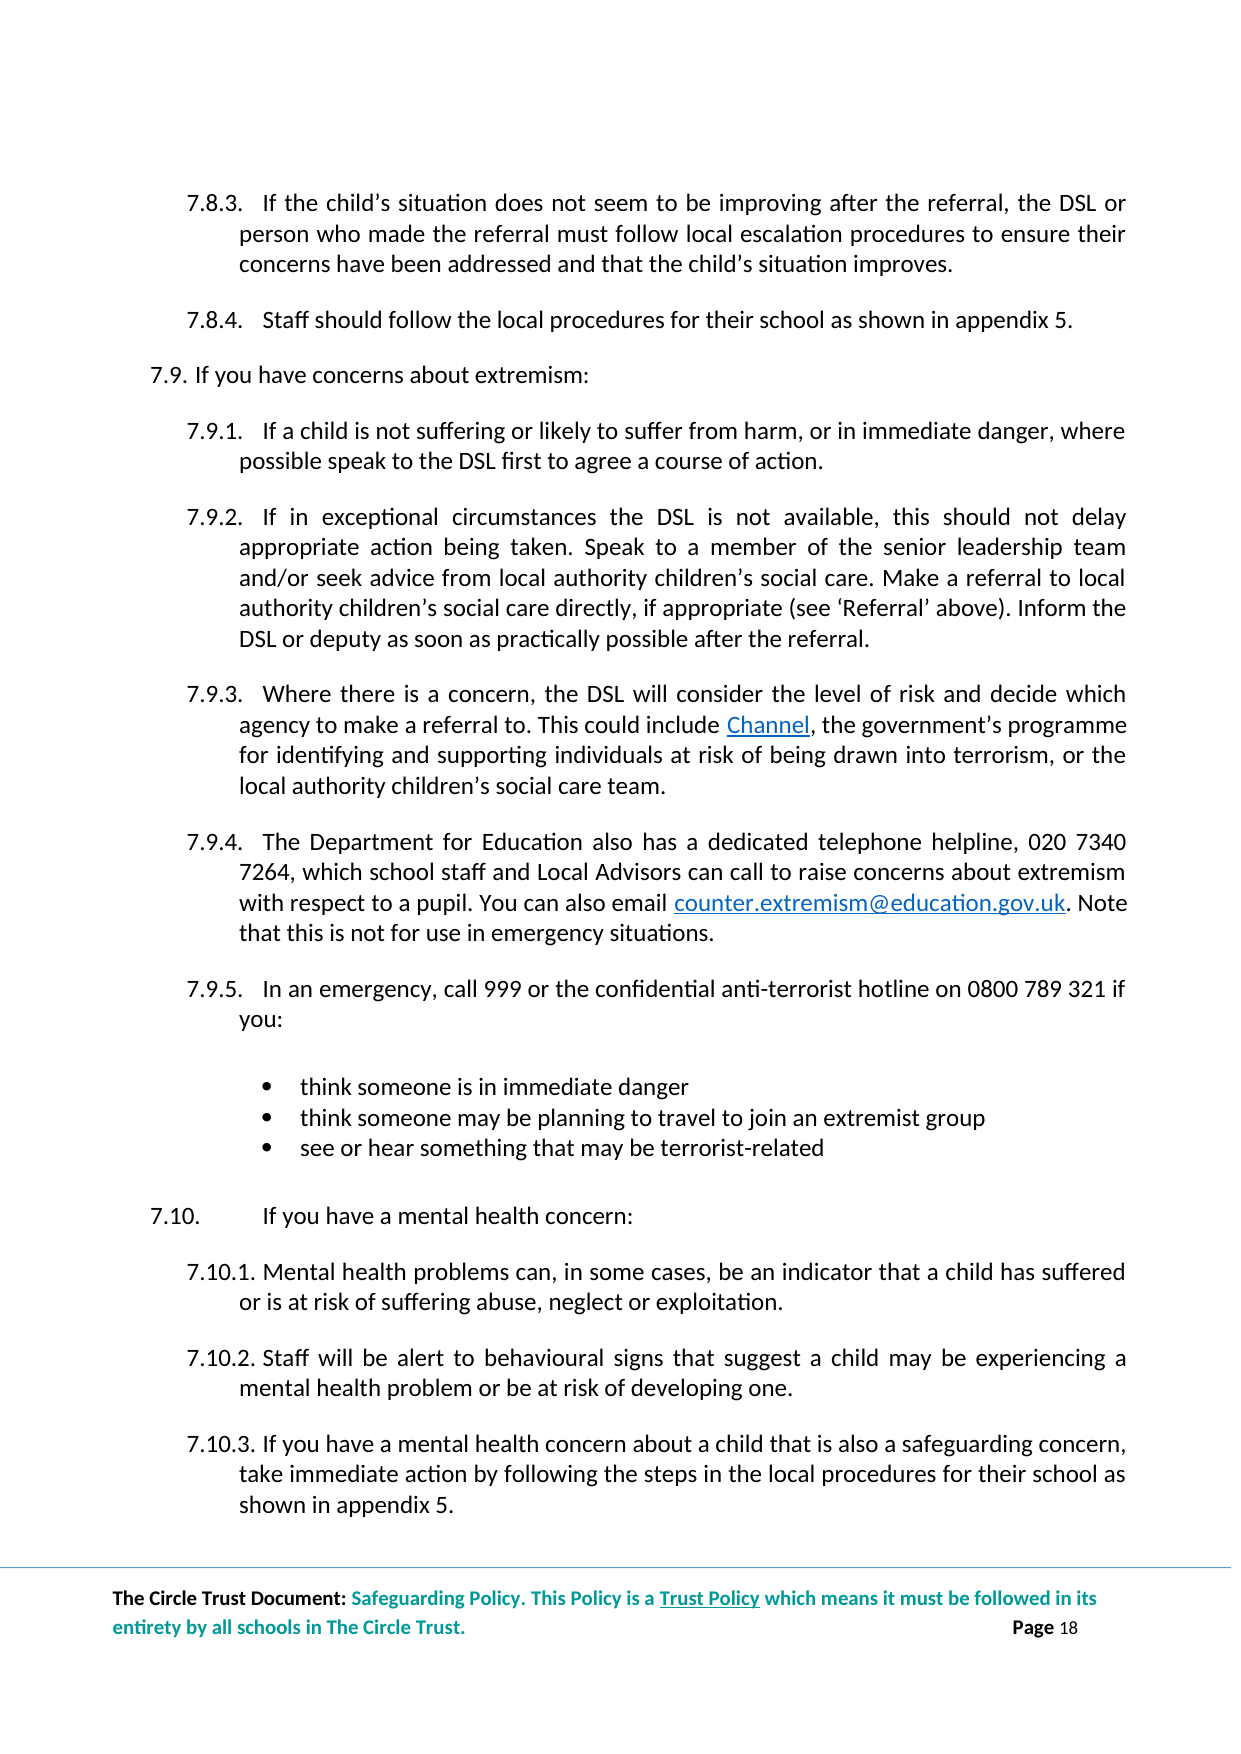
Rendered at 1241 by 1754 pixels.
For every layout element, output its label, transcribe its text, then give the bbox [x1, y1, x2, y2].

subtitle If you have a mental health concern about a child that is also a safeguarding concern, take immediate action by following the steps in the local procedures for their school as shown in appendix 5. [186, 1428, 1128, 1519]
subtitle If a child is not suffering or likely to suffer from harm, or in immediate danger, where possible speak to the DSL first to agree a course of action. [186, 415, 1128, 476]
subtitle Where there is a concern, the DSL will consider the level of risk and decide which agency to make a referral to. This could include Channel, the government’s programme for identifying and supporting individuals at risk of being drawn into terrorism, or the local authority children’s social care team. [186, 678, 1128, 801]
subtitle think someone is in immediate danger [262, 1071, 1128, 1102]
subtitle see or hear something that may be terrorist-related [262, 1132, 1128, 1163]
subtitle think someone may be planning to travel to join an extremist group [262, 1102, 1128, 1132]
subtitle If the child’s situation does not seem to be improving after the referral, the DSL or person who made the referral must follow local escalation procedures to ensure their concerns have been addressed and that the child’s situation improves. [186, 187, 1128, 279]
subtitle If in exceptional circumstances the DSL is not available, this should not delay appropriate action being taken. Speak to a member of the senior leadership team and/or seek advice from local authority children’s social care. Make a referral to local authority children’s social care directly, if appropriate (see ‘Referral’ above). Inform the DSL or deputy as soon as practically possible after the referral. [186, 501, 1128, 653]
subtitle If you have concerns about extremism: [150, 359, 1128, 390]
subtitle If you have a mental health concern: [150, 1200, 1128, 1231]
subtitle Staff will be alert to behavioural signs that suggest a child may be experiencing a mental health problem or be at risk of developing one. [186, 1342, 1128, 1403]
subtitle The Department for Education also has a dedicated telephone helpline, 020 7340 7264, which school staff and Local Advisors can call to raise concerns about extremism with respect to a pupil. You can also email counter.extremism@education.gov.uk. Note that this is not for use in emergency situations. [186, 826, 1128, 948]
subtitle In an emergency, call 999 or the confidential anti-terrorist hotline on 0800 789 321 if you: [186, 973, 1128, 1034]
subtitle Staff should follow the local procedures for their school as shown in appendix 5. [186, 304, 1128, 334]
subtitle Mental health problems can, in some cases, be an indicator that a child has suffered or is at risk of suffering abuse, neglect or exploitation. [186, 1256, 1128, 1317]
